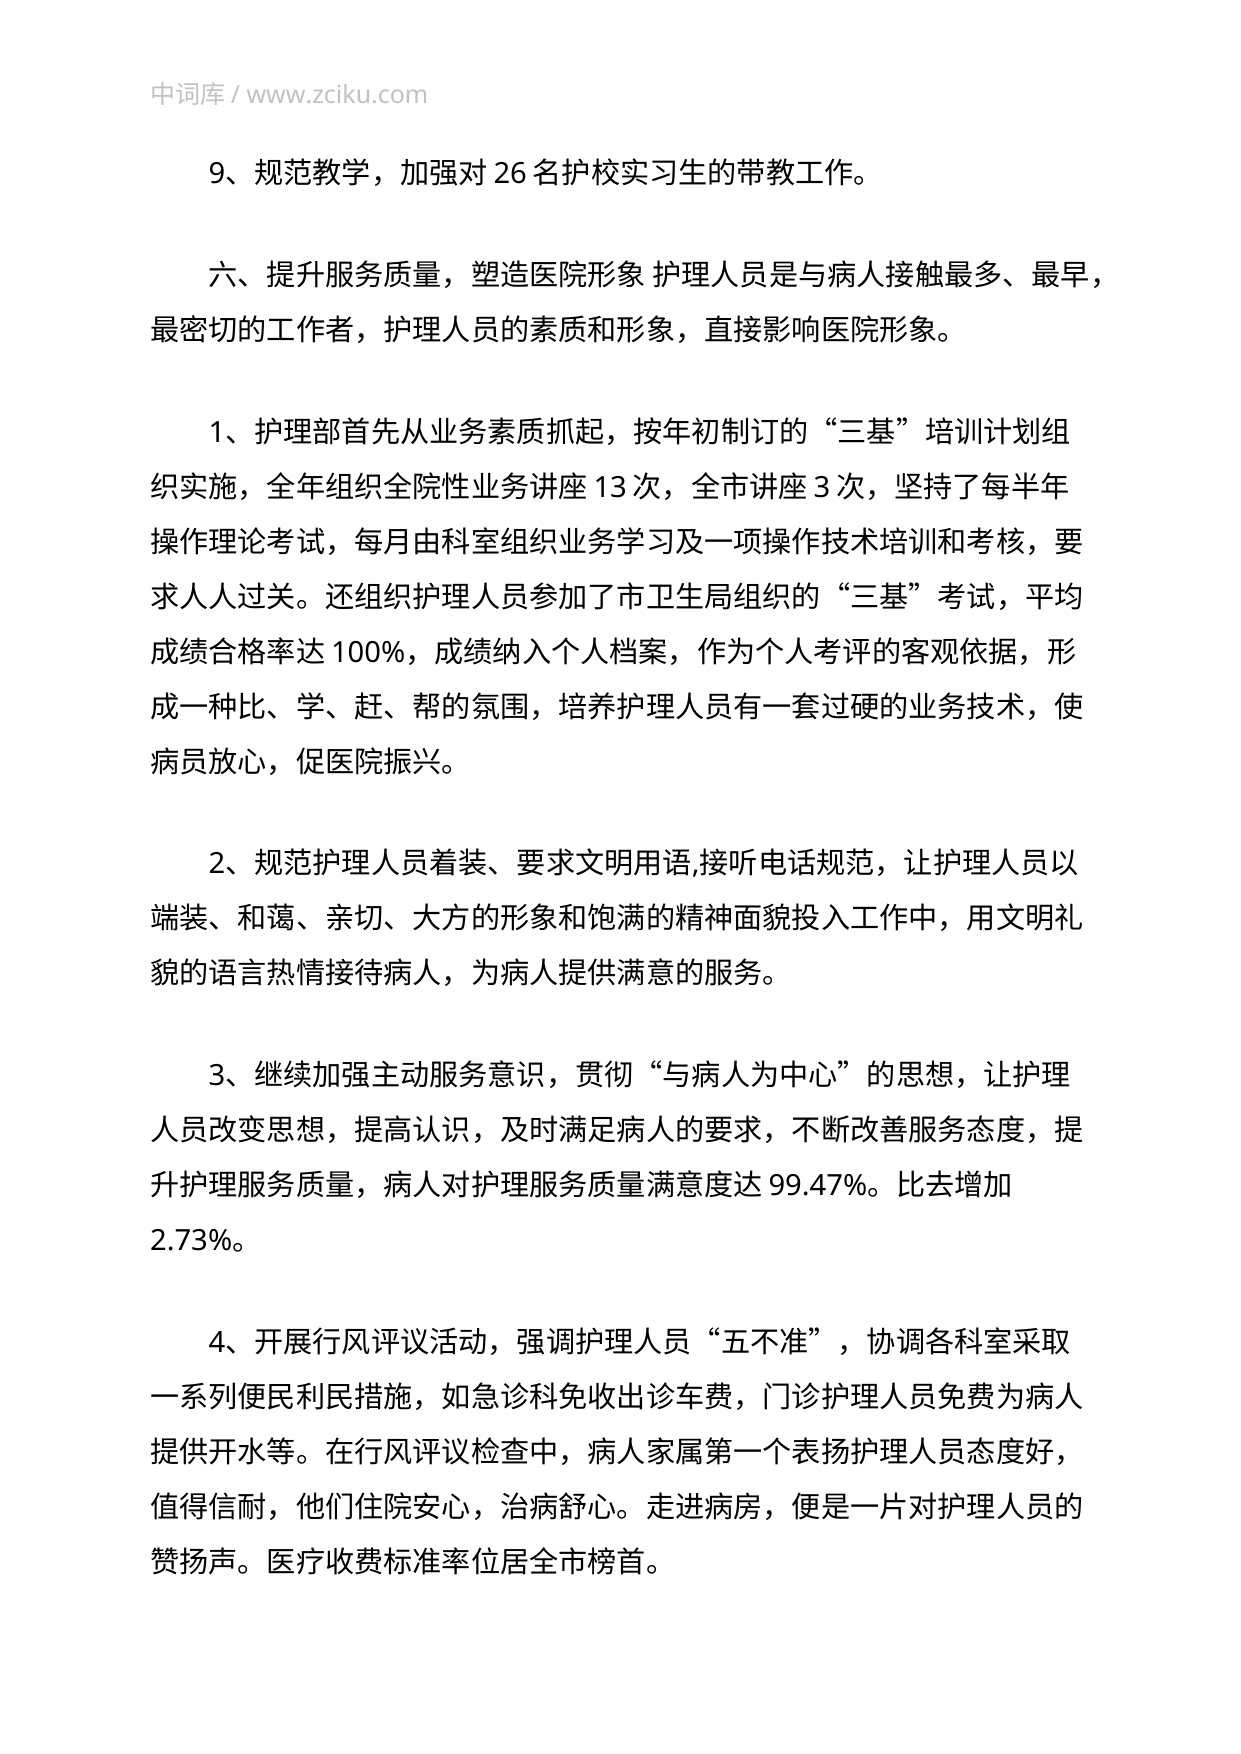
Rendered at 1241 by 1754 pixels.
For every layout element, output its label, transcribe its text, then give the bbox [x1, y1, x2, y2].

text 4、开展行风评议活动，强调护理人员“五不准”，协调各科室采取一系列便民利民措施，如急诊科免收出诊车费，门诊护理人员免费为病人提供开水等。在行风评议检查中，病人家属第一个表扬护理人员态度好，值得信耐，他们住院安心，治病舒心。走进病房，便是一片对护理人员的赞扬声。医疗收费标准率位居全市榜首。 [150, 1319, 1090, 1581]
text 六、提升服务质量，塑造医院形象 护理人员是与病人接触最多、最早，最密切的工作者，护理人员的素质和形象，直接影响医院形象。 [150, 252, 1090, 349]
text 3、继续加强主动服务意识，贯彻“与病人为中心”的思想，让护理人员改变思想，提高认识，及时满足病人的要求，不断改善服务态度，提升护理服务质量，病人对护理服务质量满意度达99.47%。比去增加2.73%。 [150, 1052, 1090, 1259]
text 1、护理部首先从业务素质抓起，按年初制订的“三基”培训计划组织实施，全年组织全院性业务讲座13次，全市讲座3次，坚持了每半年操作理论考试，每月由科室组织业务学习及一项操作技术培训和考核，要求人人过关。还组织护理人员参加了市卫生局组织的“三基”考试，平均成绩合格率达100%，成绩纳入个人档案，作为个人考评的客观依据，形成一种比、学、赶、帮的氛围，培养护理人员有一套过硬的业务技术，使病员放心，促医院振兴。 [150, 409, 1090, 781]
text 9、规范教学，加强对26名护校实习生的带教工作。 [150, 150, 1090, 192]
text 2、规范护理人员着装、要求文明用语,接听电话规范，让护理人员以端装、和蔼、亲切、大方的形象和饱满的精神面貌投入工作中，用文明礼貌的语言热情接待病人，为病人提供满意的服务。 [150, 840, 1090, 992]
